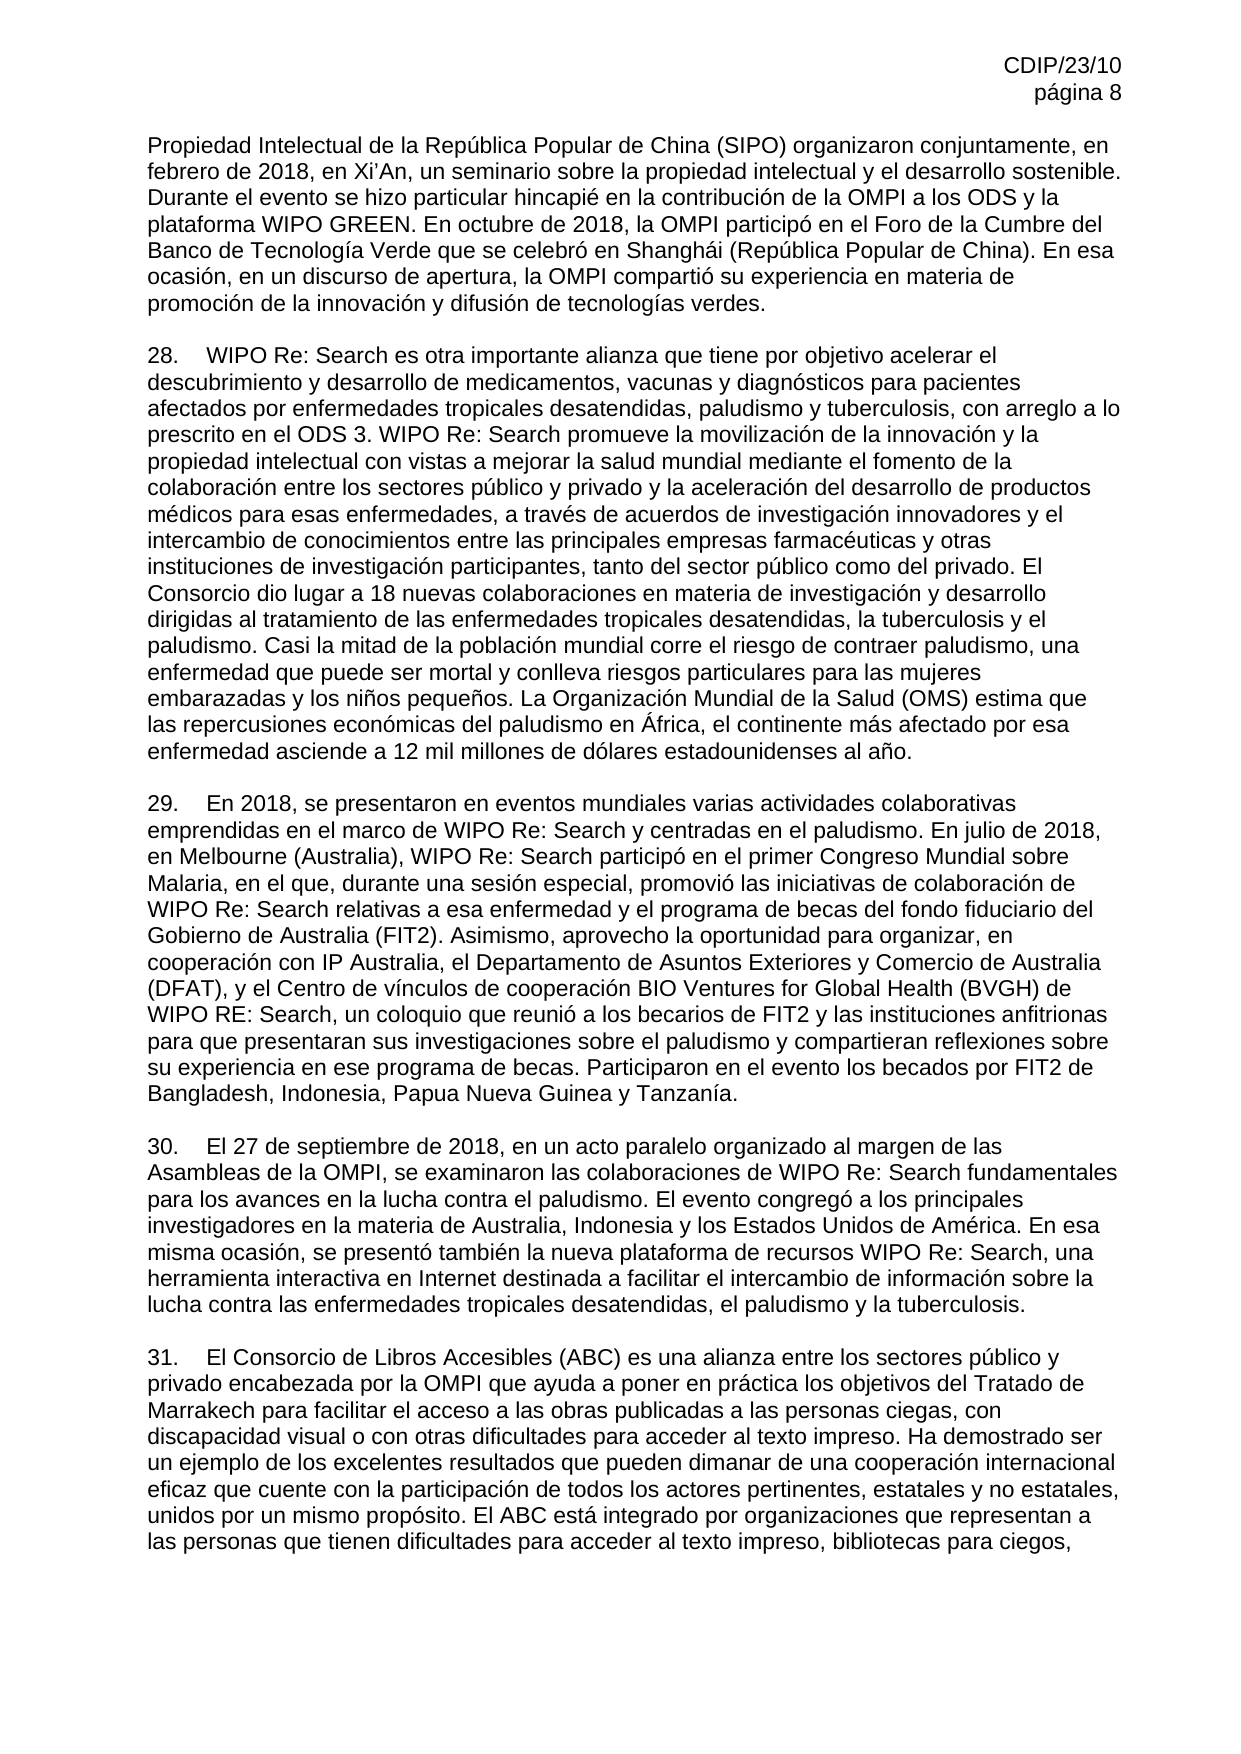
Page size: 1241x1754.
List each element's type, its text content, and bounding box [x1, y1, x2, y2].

list En 2018, se presentaron en eventos mundiales varias actividades colaborativas emprendidas en el marco de WIPO Re: Search y centradas en el paludismo. En julio de 2018, en Melbourne (Australia), WIPO Re: Search participó en el primer Congreso Mundial sobre Malaria, en el que, durante una sesión especial, promovió las iniciativas de colaboración de WIPO Re: Search relativas a esa enfermedad y el programa de becas del fondo fiduciario del Gobierno de Australia (FIT2). Asimismo, aprovecho la oportunidad para organizar, en cooperación con IP Australia, el Departamento de Asuntos Exteriores y Comercio de Australia (DFAT), y el Centro de vínculos de cooperación BIO Ventures for Global Health (BVGH) de WIPO RE: Search, un coloquio que reunió a los becarios de FIT2 y las instituciones anfitrionas para que presentaran sus investigaciones sobre el paludismo y compartieran reflexiones sobre su experiencia en ese programa de becas. Participaron en el evento los becados por FIT2 de Bangladesh, Indonesia, Papua Nueva Guinea y Tanzanía. [147, 790, 1122, 1107]
list WIPO Re: Search es otra importante alianza que tiene por objetivo acelerar el descubrimiento y desarrollo de medicamentos, vacunas y diagnósticos para pacientes afectados por enfermedades tropicales desatendidas, paludismo y tuberculosis, con arreglo a lo prescrito en el ODS 3. WIPO Re: Search promueve la movilización de la innovación y la propiedad intelectual con vistas a mejorar la salud mundial mediante el fomento de la colaboración entre los sectores público y privado y la aceleración del desarrollo de productos médicos para esas enfermedades, a través de acuerdos de investigación innovadores y el intercambio de conocimientos entre las principales empresas farmacéuticas y otras instituciones de investigación participantes, tanto del sector público como del privado. El Consorcio dio lugar a 18 nuevas colaboraciones en materia de investigación y desarrollo dirigidas al tratamiento de las enfermedades tropicales desatendidas, la tuberculosis y el paludismo. Casi la mitad de la población mundial corre el riesgo de contraer paludismo, una enfermedad que puede ser mortal y conlleva riesgos particulares para las mujeres embarazadas y los niños pequeños. La Organización Mundial de la Salud (OMS) estima que las repercusiones económicas del paludismo en África, el continente más afectado por esa enfermedad asciende a 12 mil millones de dólares estadounidenses al año. [147, 342, 1122, 764]
list El 27 de septiembre de 2018, en un acto paralelo organizado al margen de las Asambleas de la OMPI, se examinaron las colaboraciones de WIPO Re: Search fundamentales para los avances en la lucha contra el paludismo. El evento congregó a los principales investigadores en la materia de Australia, Indonesia y los Estados Unidos de América. En esa misma ocasión, se presentó también la nueva plataforma de recursos WIPO Re: Search, una herramienta interactiva en Internet destinada a facilitar el intercambio de información sobre la lucha contra las enfermedades tropicales desatendidas, el paludismo y la tuberculosis. [147, 1133, 1122, 1317]
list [147, 132, 1122, 316]
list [147, 1344, 1122, 1555]
